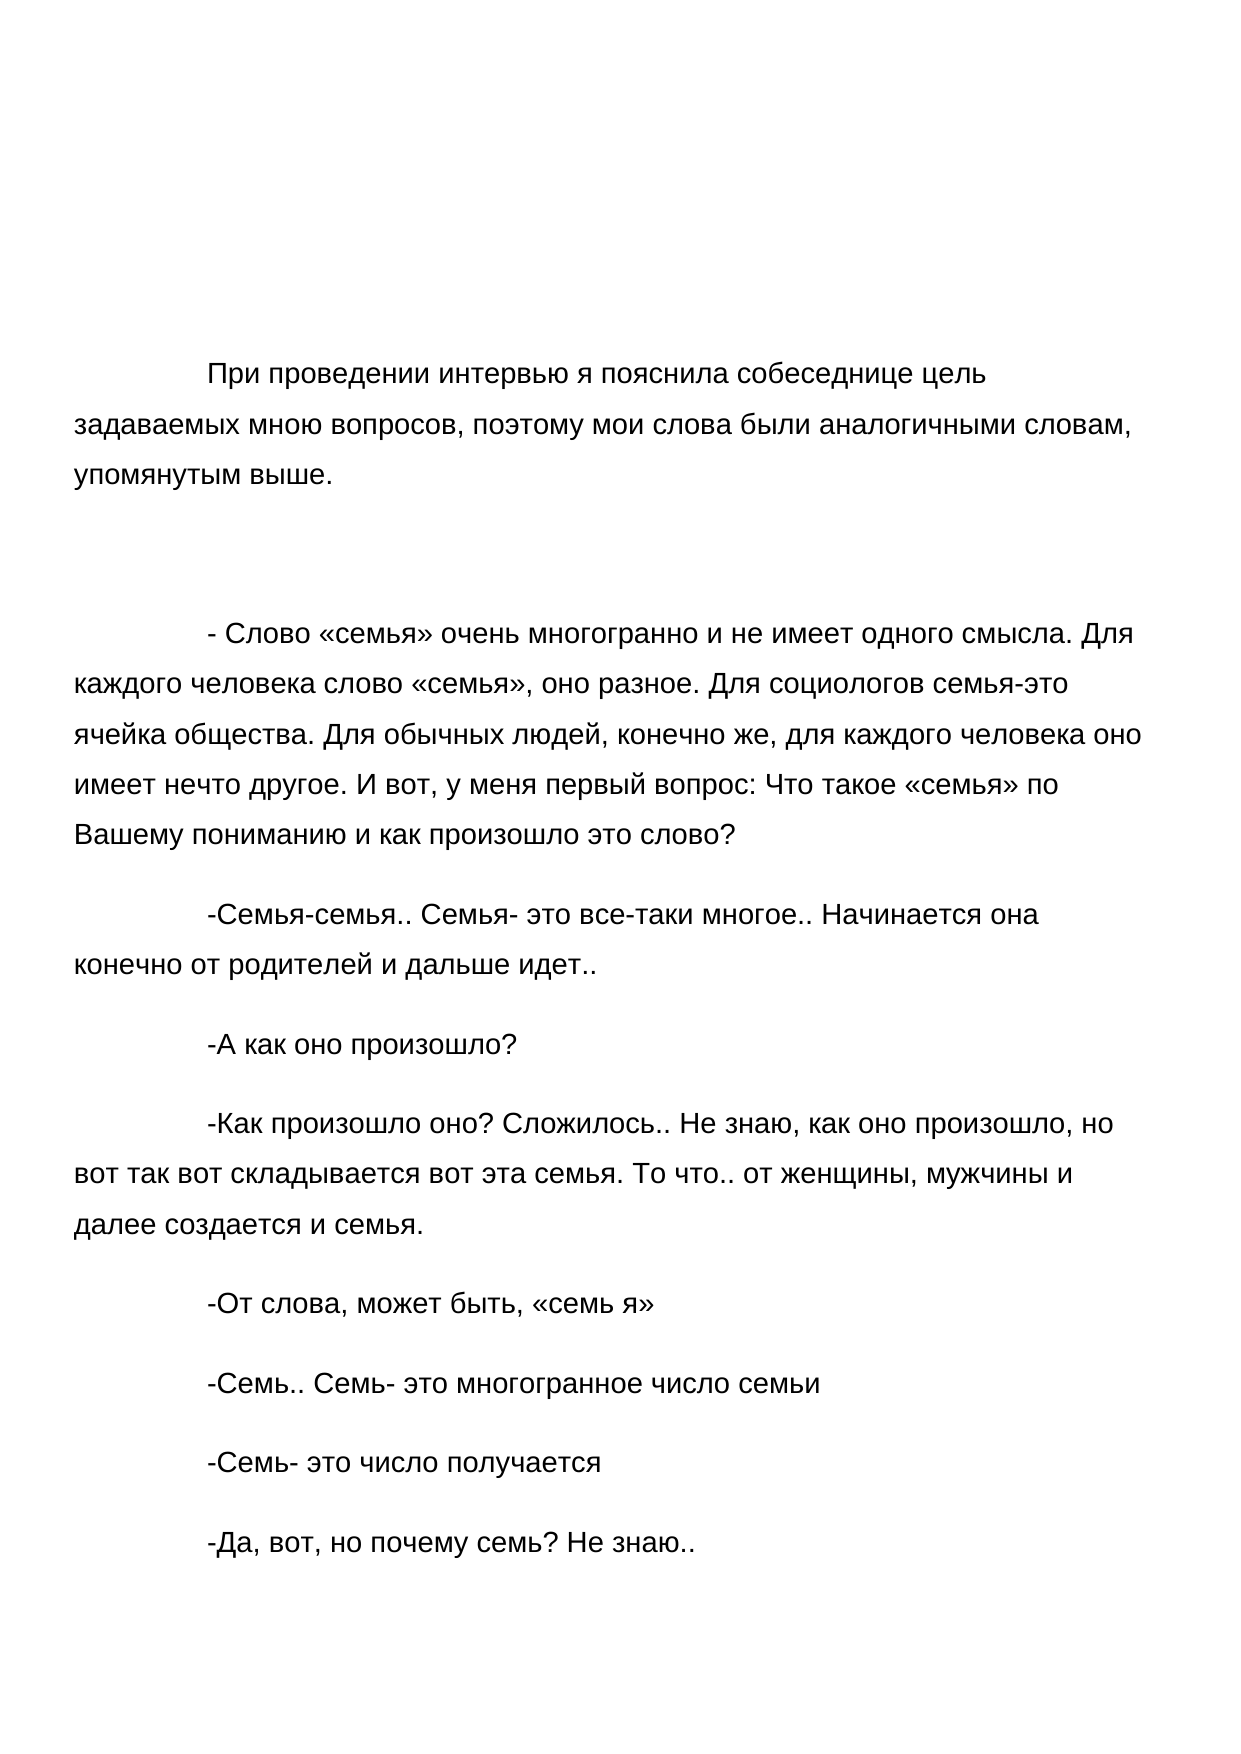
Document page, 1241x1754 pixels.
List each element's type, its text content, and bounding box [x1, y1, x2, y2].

text -Семья-семья.. Семья- это все-таки многое.. Начинается она конечно от родителей и дальше идет.. [74, 897, 1152, 981]
text -Как произошло оно? Сложилось.. Не знаю, как оно произошло, но вот так вот складывается вот эта семья. То что.. от женщины, мужчины и далее создается и семья. [74, 1106, 1152, 1240]
text -Да, вот, но почему семь? Не знаю.. [74, 1525, 1152, 1558]
text -Семь- это число получается [74, 1445, 1152, 1479]
text - Слово «семья» очень многогранно и не имеет одного смысла. Для каждого человека слово «семья», оно разное. Для социологов семья-это ячейка общества. Для обычных людей, конечно же, для каждого человека оно имеет нечто другое. И вот, у меня первый вопрос: Что такое «семья» по Вашему пониманию и как произошло это слово? [74, 616, 1152, 851]
text -А как оно произошло? [74, 1027, 1152, 1060]
text -От слова, может быть, «семь я» [74, 1286, 1152, 1320]
text При проведении интервью я пояснила собеседнице цель задаваемых мною вопросов, поэтому мои слова были аналогичными словам, упомянутым выше. [74, 357, 1152, 491]
text -Семь.. Семь- это многогранное число семьи [74, 1366, 1152, 1399]
